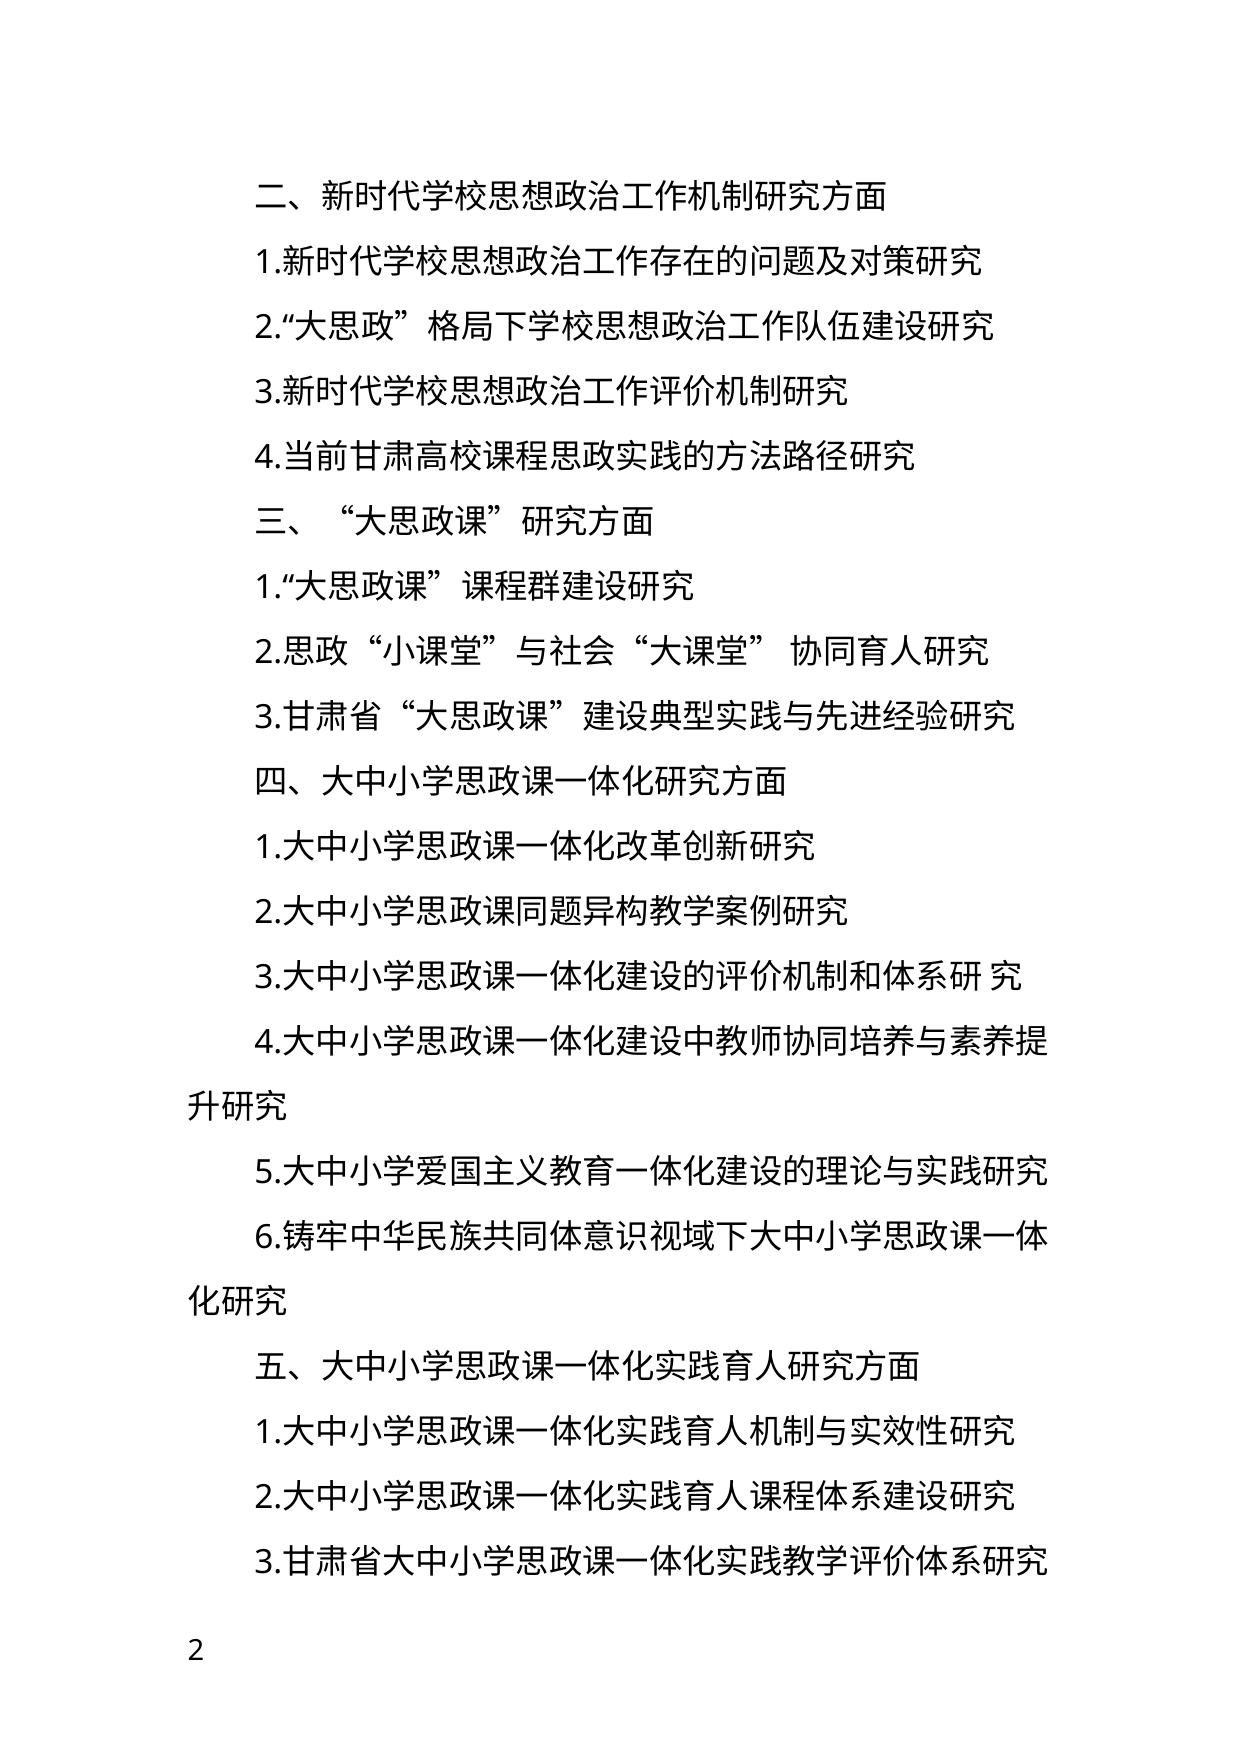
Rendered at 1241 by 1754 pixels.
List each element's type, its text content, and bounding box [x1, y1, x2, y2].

text 2.大中小学思政课一体化实践育人课程体系建设研究 [187, 1462, 1053, 1527]
text 1.“大思政课”课程群建设研究 [187, 552, 1053, 617]
text 1.大中小学思政课一体化实践育人机制与实效性研究 [187, 1397, 1053, 1462]
text 3.新时代学校思想政治工作评价机制研究 [187, 357, 1053, 422]
list 1.新时代学校思想政治工作存在的问题及对策研究 [187, 227, 1053, 292]
text 5.大中小学爱国主义教育一体化建设的理论与实践研究 [187, 1137, 1053, 1202]
text 四、大中小学思政课一体化研究方面 [187, 747, 1053, 812]
text 2.“大思政”格局下学校思想政治工作队伍建设研究 [187, 292, 1053, 357]
text 三、“大思政课”研究方面 [187, 487, 1053, 552]
text 3.大中小学思政课一体化建设的评价机制和体系研 究 [187, 942, 1053, 1007]
text 1.大中小学思政课一体化改革创新研究 [187, 812, 1053, 877]
text 2.思政“小课堂”与社会“大课堂” 协同育人研究 [187, 617, 1053, 682]
list 二、新时代学校思想政治工作机制研究方面 [187, 162, 1053, 227]
text 6.铸牢中华民族共同体意识视域下大中小学思政课一体化研究 [187, 1202, 1053, 1332]
text 4.大中小学思政课一体化建设中教师协同培养与素养提升研究 [187, 1007, 1053, 1137]
text 五、大中小学思政课一体化实践育人研究方面 [187, 1332, 1053, 1397]
text 3.甘肃省“大思政课”建设典型实践与先进经验研究 [187, 682, 1053, 747]
text 3.甘肃省大中小学思政课一体化实践教学评价体系研究 [187, 1527, 1053, 1592]
text 2.大中小学思政课同题异构教学案例研究 [187, 877, 1053, 942]
text 4.当前甘肃高校课程思政实践的方法路径研究 [187, 422, 1053, 487]
